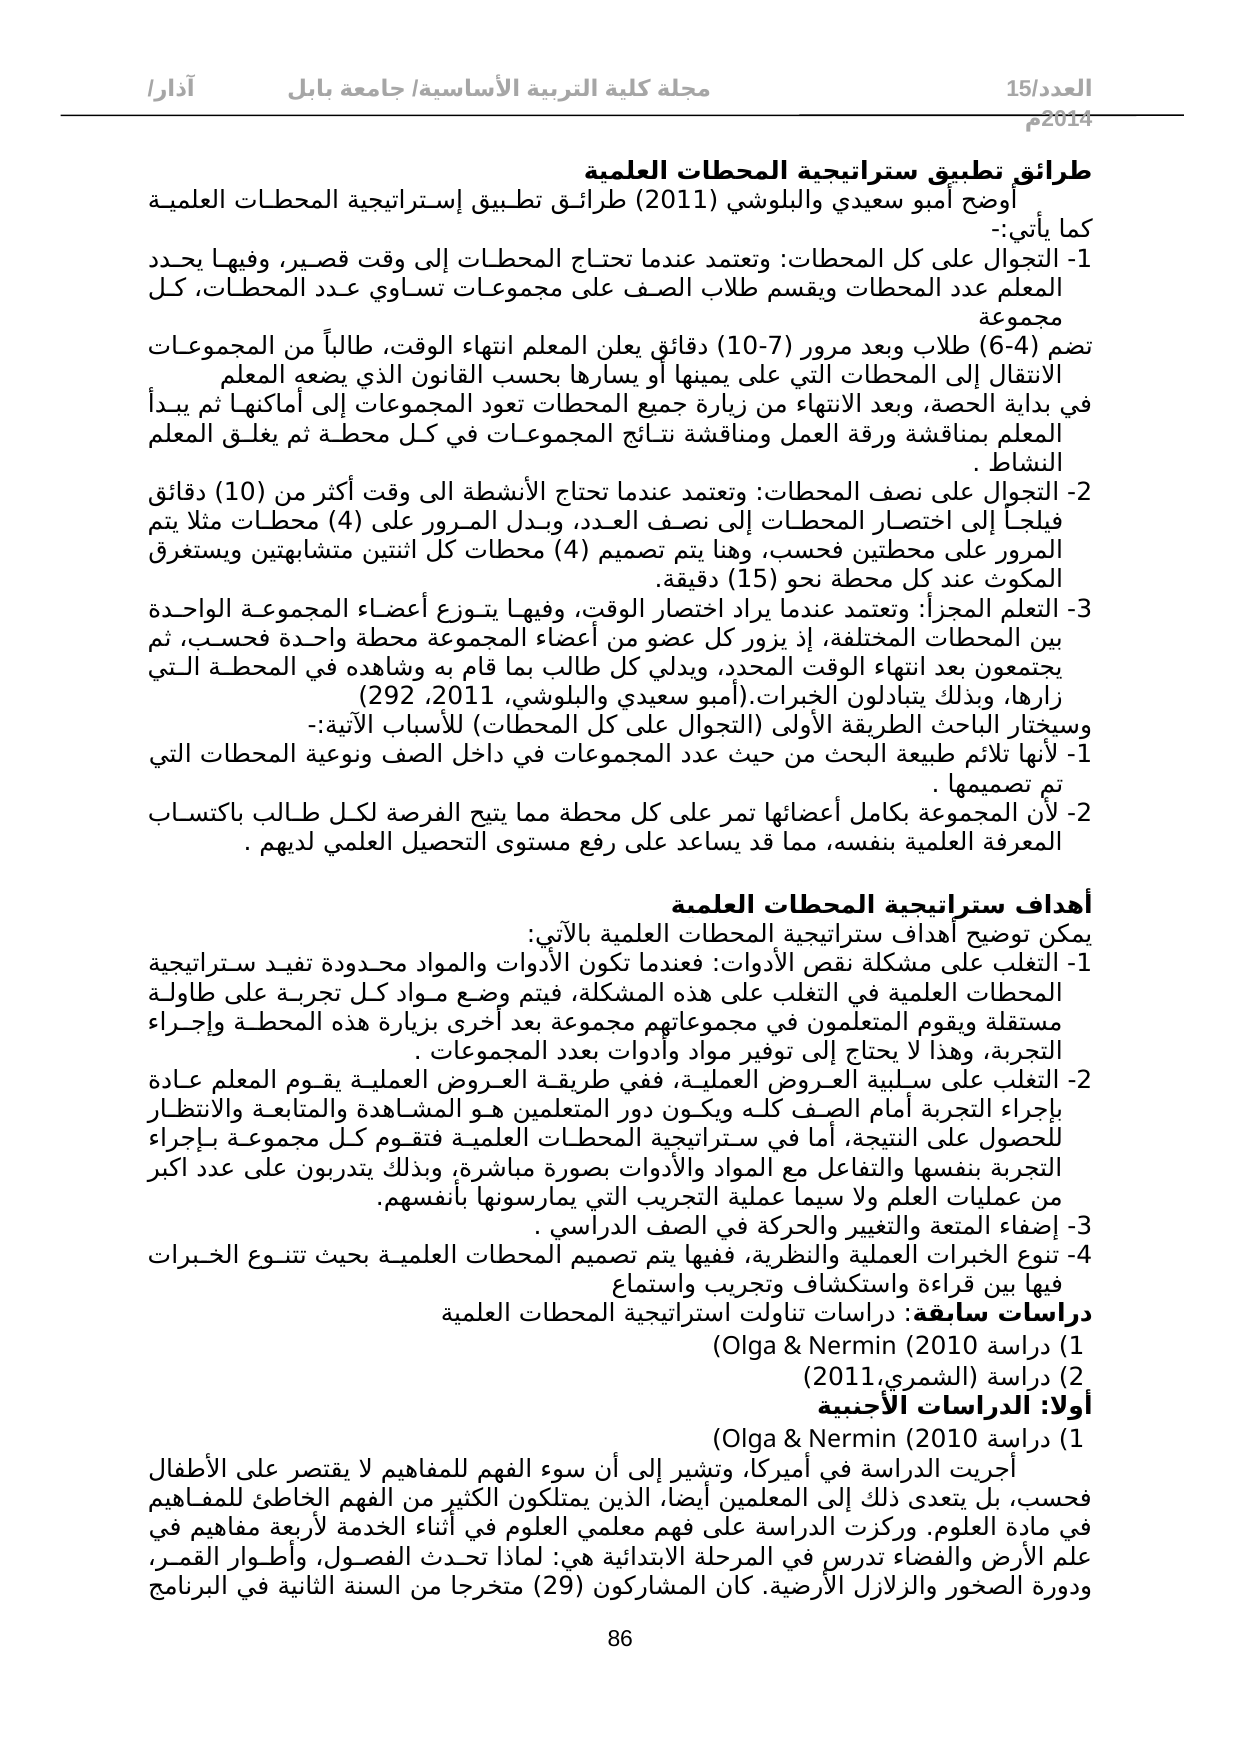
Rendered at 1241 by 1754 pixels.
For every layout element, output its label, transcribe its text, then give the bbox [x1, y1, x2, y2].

text 1) دراسة 2010) Olga & Nermin) [148, 1328, 1092, 1362]
text تضم (4-6) طلاب وبعد مرور (7-10) دقائق يعلن المعلم انتهاء الوقت، طالباً من المجموعات الانتقال إلى المحطات التي على يمينها أو يسارها بحسب القانون الذي يضعه المعلم [148, 331, 1092, 389]
text 3- التعلم المجزأ: وتعتمد عندما يراد اختصار الوقت، وفيها يتوزع أعضاء المجموعة الواحدة بين المحطات المختلفة، إذ يزور كل عضو من أعضاء المجموعة محطة واحدة فحسب، ثم يجتمعون بعد انتهاء الوقت المحدد، ويدلي كل طالب بما قام به وشاهده في المحطة التي زارها، وبذلك يتبادلون الخبرات.(أمبو سعيدي والبلوشي، 2011، 292) [148, 594, 1092, 710]
text 2- التغلب على سلبية العروض العملية، ففي طريقة العروض العملية يقوم المعلم عادة بإجراء التجربة أمام الصف كله ويكون دور المتعلمين هو المشاهدة والمتابعة والانتظار للحصول على النتيجة، أما في ستراتيجية المحطات العلمية فتقوم كل مجموعة بإجراء التجربة بنفسها والتفاعل مع المواد والأدوات بصورة مباشرة، وبذلك يتدربون على عدد اكبر من عمليات العلم ولا سيما عملية التجريب التي يمارسونها بأنفسهم. [148, 1065, 1092, 1211]
text دراسات سابقة: دراسات تناولت استراتيجية المحطات العلمية [148, 1299, 1092, 1328]
text أولا: الدراسات الأجنبية [148, 1391, 1092, 1420]
text 2- لأن المجموعة بكامل أعضائها تمر على كل محطة مما يتيح الفرصة لكل طالب باكتساب المعرفة العلمية بنفسه، مما قد يساعد على رفع مستوى التحصيل العلمي لديهم . [148, 798, 1092, 856]
text يمكن توضيح أهداف ستراتيجية المحطات العلمية بالآتي: [148, 919, 1092, 949]
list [148, 1454, 1092, 1600]
text 1- التغلب على مشكلة نقص الأدوات: فعندما تكون الأدوات والمواد محدودة تفيد ستراتيجية المحطات العلمية في التغلب على هذه المشكلة، فيتم وضع مواد كل تجربة على طاولة مستقلة ويقوم المتعلمون في مجموعاتهم مجموعة بعد أخرى بزيارة هذه المحطة وإجراء التجربة، وهذا لا يحتاج إلى توفير مواد وأدوات بعدد المجموعات . [148, 949, 1092, 1065]
text 1) دراسة 2010) Olga & Nermin) [148, 1420, 1092, 1454]
text وسيختار الباحث الطريقة الأولى (التجوال على كل المحطات) للأسباب الآتية:- [148, 710, 1092, 739]
text 3- إضفاء المتعة والتغيير والحركة في الصف الدراسي . [148, 1211, 1092, 1240]
text في بداية الحصة، وبعد الانتهاء من زيارة جميع المحطات تعود المجموعات إلى أماكنها ثم يبدأ المعلم بمناقشة ورقة العمل ومناقشة نتائج المجموعات في كل محطة ثم يغلق المعلم النشاط . [148, 389, 1092, 477]
text 2- التجوال على نصف المحطات: وتعتمد عندما تحتاج الأنشطة الى وقت أكثر من (10) دقائق فيلجأ إلى اختصار المحطات إلى نصف العدد، وبدل المرور على (4) محطات مثلا يتم المرور على محطتين فحسب، وهنا يتم تصميم (4) محطات كل اثنتين متشابهتين ويستغرق المكوث عند كل محطة نحو (15) دقيقة. [148, 477, 1092, 594]
text أهداف ستراتيجية المحطات العلمية [148, 890, 1092, 919]
text 4- تنوع الخبرات العملية والنظرية، ففيها يتم تصميم المحطات العلمية بحيث تتنوع الخبرات فيها بين قراءة واستكشاف وتجريب واستماع [148, 1240, 1092, 1299]
text 1- التجوال على كل المحطات: وتعتمد عندما تحتاج المحطات إلى وقت قصير، وفيها يحدد المعلم عدد المحطات ويقسم طلاب الصف على مجموعات تساوي عدد المحطات، كل مجموعة [148, 244, 1092, 331]
text 2) دراسة (الشمري،2011) [148, 1362, 1092, 1391]
text طرائق تطبيق ستراتيجية المحطات العلمية [148, 156, 1092, 185]
text أوضح أمبو سعيدي والبلوشي (2011) طرائق تطبيق إستراتيجية المحطات العلمية كما يأتي:- [148, 185, 1092, 244]
text 1- لأنها تلائم طبيعة البحث من حيث عدد المجموعات في داخل الصف ونوعية المحطات التي تم تصميمها . [148, 739, 1092, 798]
